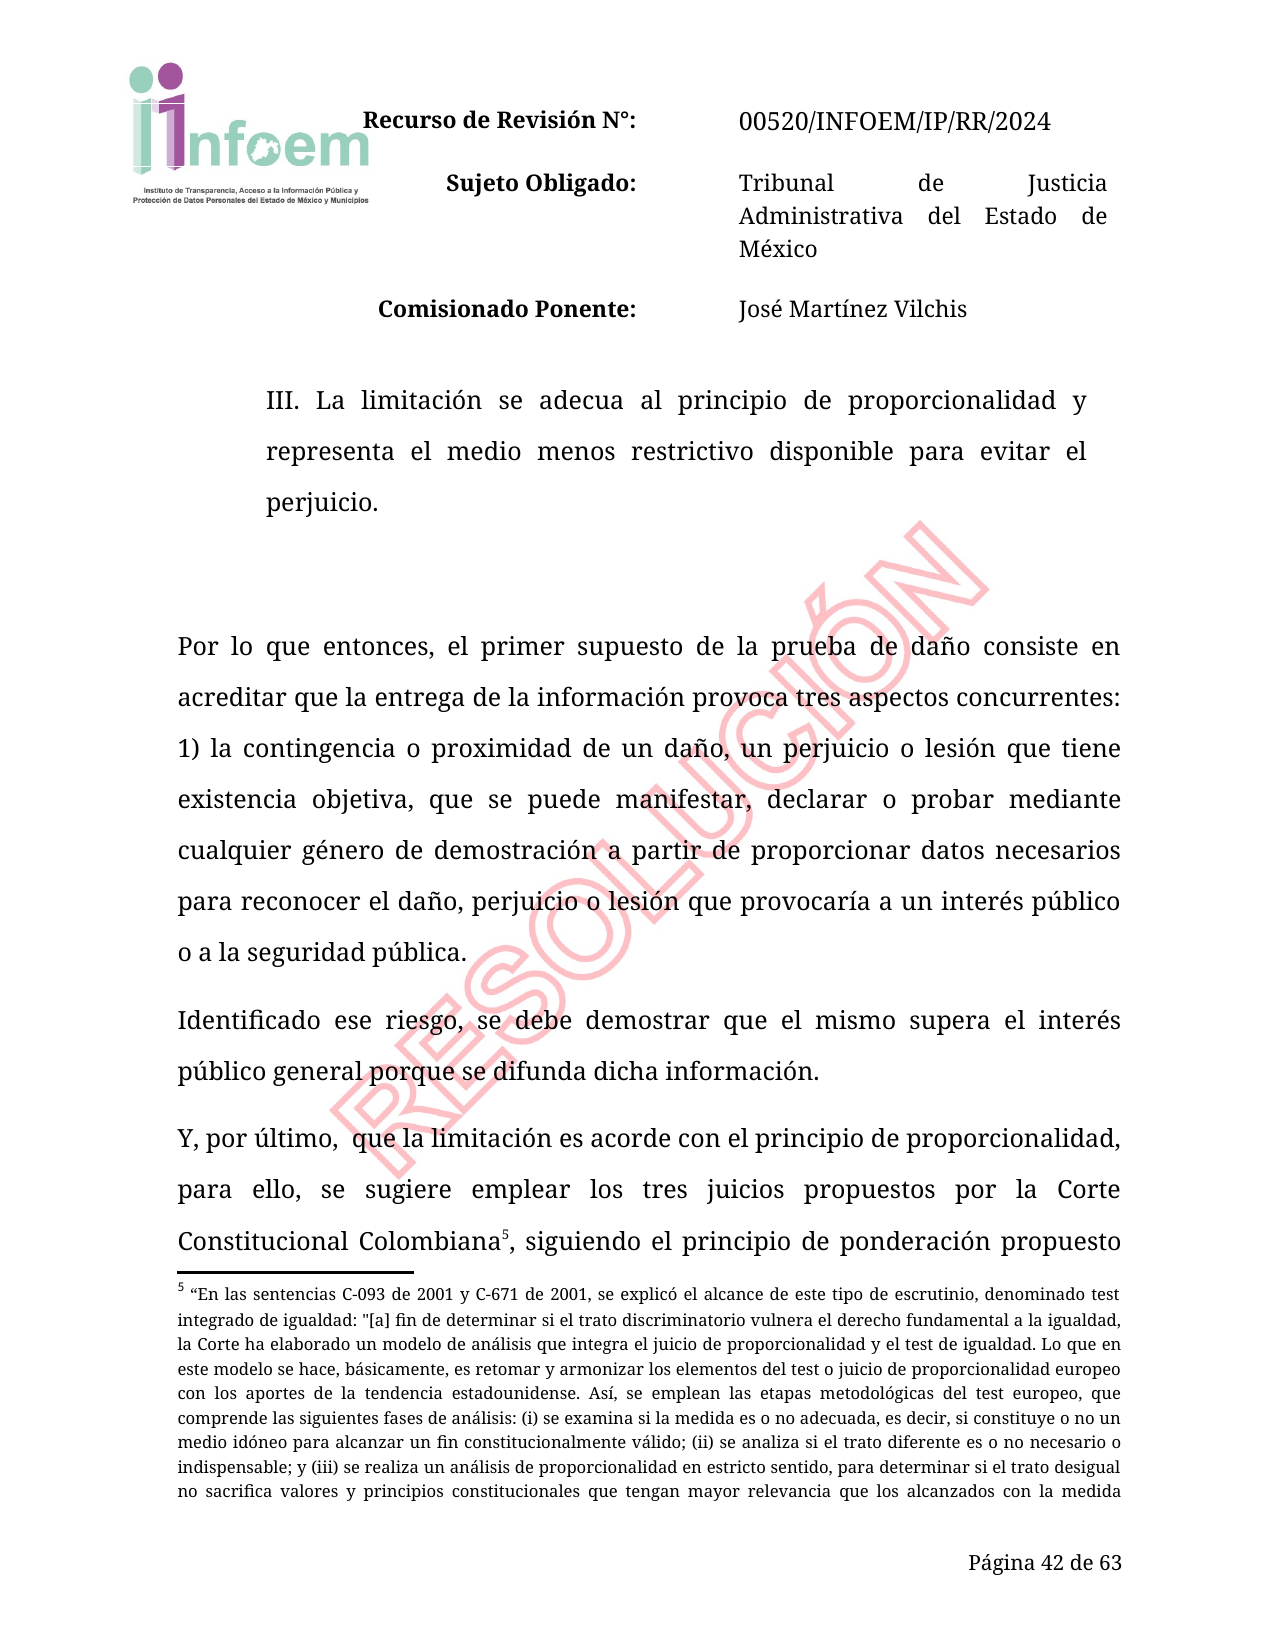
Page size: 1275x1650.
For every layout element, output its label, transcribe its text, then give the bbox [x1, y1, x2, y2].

picture [11, 2, 1275, 1650]
text III. La limitación se adecua al principio de proporcionalidad y representa el medio menos restrictivo disponible para evitar el perjuicio. [266, 383, 1087, 519]
text Por lo que entonces, el primer supuesto de la prueba de daño consiste en acreditar que la entrega de la información provoca tres aspectos concurrentes: 1) la contingencia o proximidad de un daño, un perjuicio o lesión que tiene existencia objetiva, que se puede manifestar, declarar o probar mediante cualquier género de demostración a partir de proporcionar datos necesarios para reconocer el daño, perjuicio o lesión que provocaría a un interés público o a la seguridad pública. [177, 628, 1122, 969]
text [177, 1121, 1122, 1257]
text Identificado ese riesgo, se debe demostrar que el mismo supera el interés público general porque se difunda dicha información. [177, 1002, 1122, 1087]
